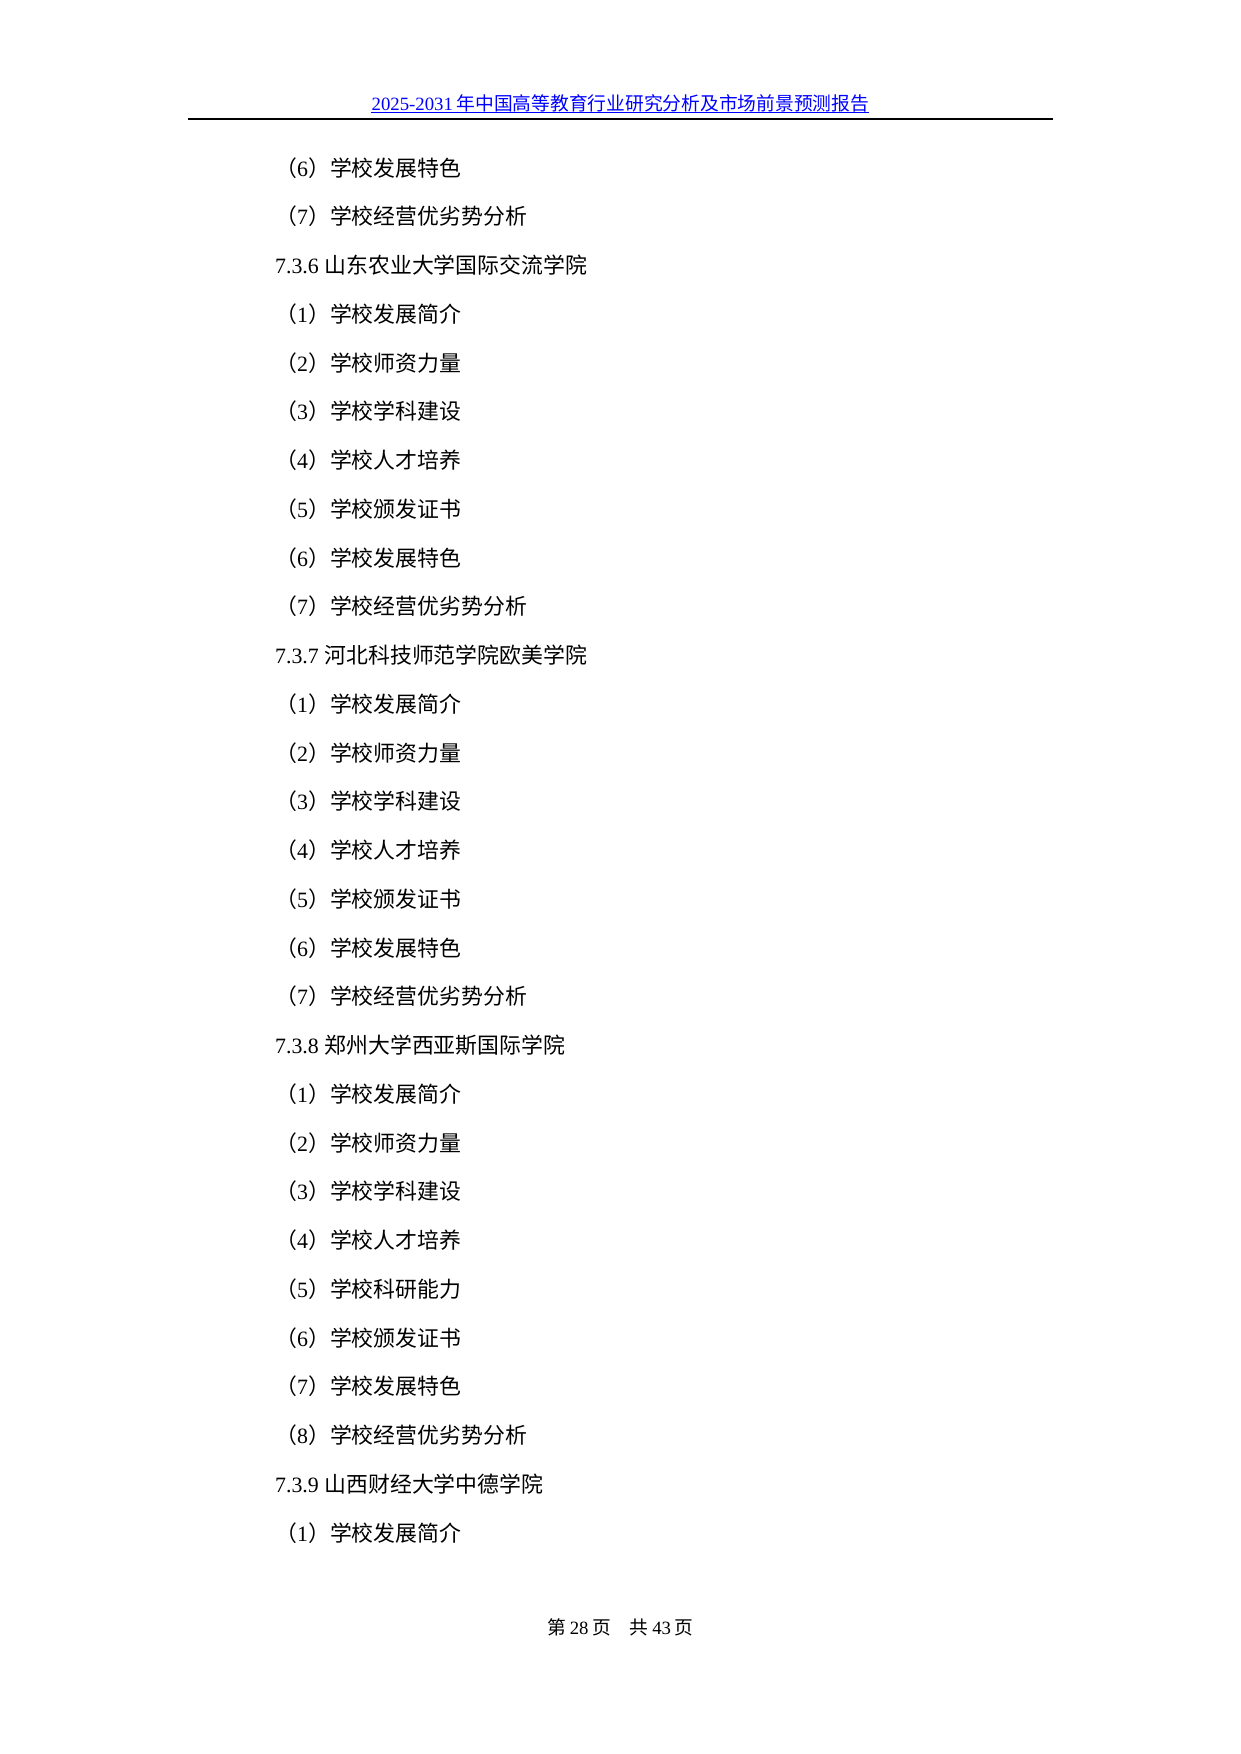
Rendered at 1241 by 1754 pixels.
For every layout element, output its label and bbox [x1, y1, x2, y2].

text [187, 150, 1053, 1548]
